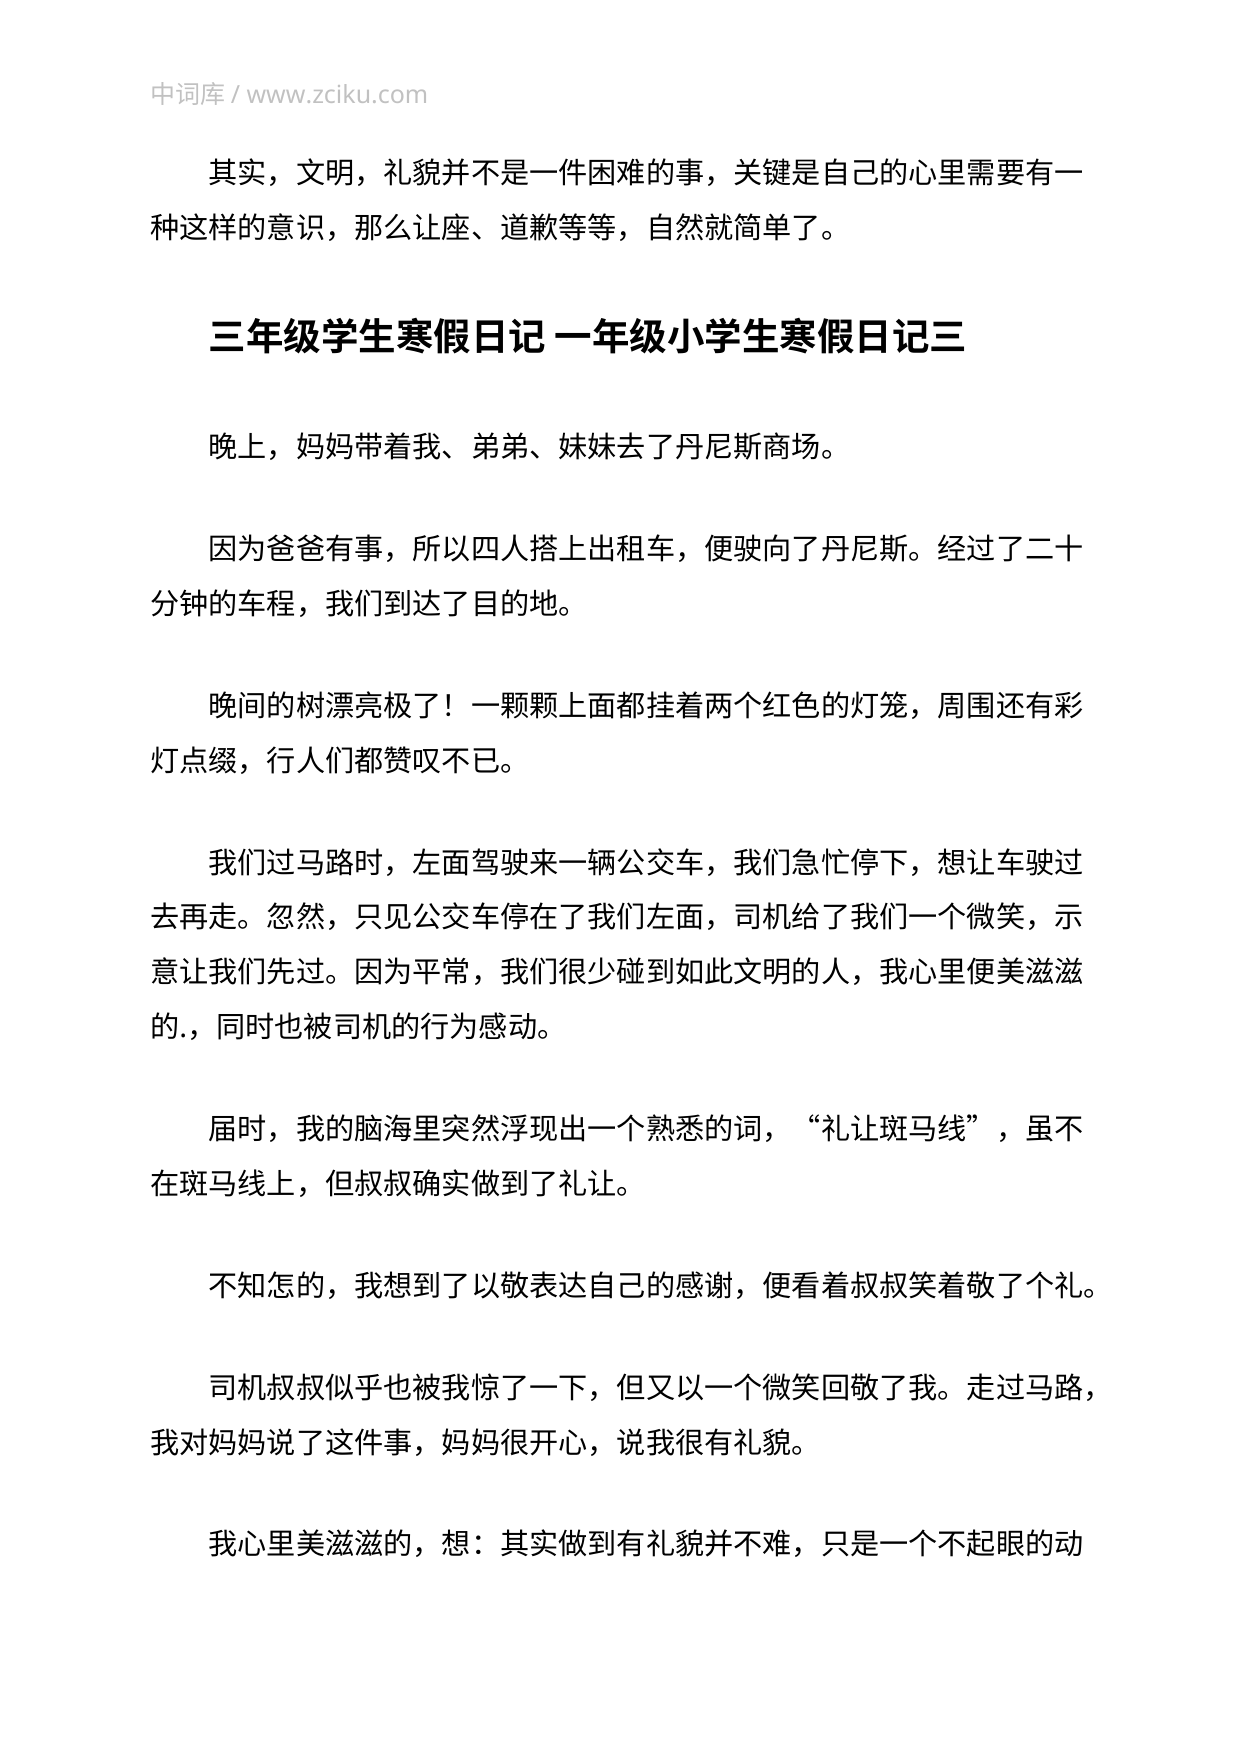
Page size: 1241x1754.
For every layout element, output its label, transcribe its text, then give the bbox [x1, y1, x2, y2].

text 届时，我的脑海里突然浮现出一个熟悉的词，“礼让斑马线”，虽不在斑马线上，但叔叔确实做到了礼让。 [150, 1106, 1090, 1203]
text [150, 1521, 1090, 1563]
text 晚间的树漂亮极了！一颗颗上面都挂着两个红色的灯笼，周围还有彩灯点缀，行人们都赞叹不已。 [150, 682, 1090, 780]
text 晚上，妈妈带着我、弟弟、妹妹去了丹尼斯商场。 [150, 424, 1090, 466]
text 司机叔叔似乎也被我惊了一下，但又以一个微笑回敬了我。走过马路，我对妈妈说了这件事，妈妈很开心，说我很有礼貌。 [150, 1364, 1090, 1461]
text 其实，文明，礼貌并不是一件困难的事，关键是自己的心里需要有一种这样的意识，那么让座、道歉等等，自然就简单了。 [150, 150, 1090, 247]
text 不知怎的，我想到了以敬表达自己的感谢，便看着叔叔笑着敬了个礼。 [150, 1262, 1090, 1305]
text 我们过马路时，左面驾驶来一辆公交车，我们急忙停下，想让车驶过去再走。忽然，只见公交车停在了我们左面，司机给了我们一个微笑，示意让我们先过。因为平常，我们很少碰到如此文明的人，我心里便美滋滋的.，同时也被司机的行为感动。 [150, 839, 1090, 1046]
text 因为爸爸有事，所以四人搭上出租车，便驶向了丹尼斯。经过了二十分钟的车程，我们到达了目的地。 [150, 526, 1090, 623]
text 三年级学生寒假日记 一年级小学生寒假日记三 [150, 307, 1090, 361]
